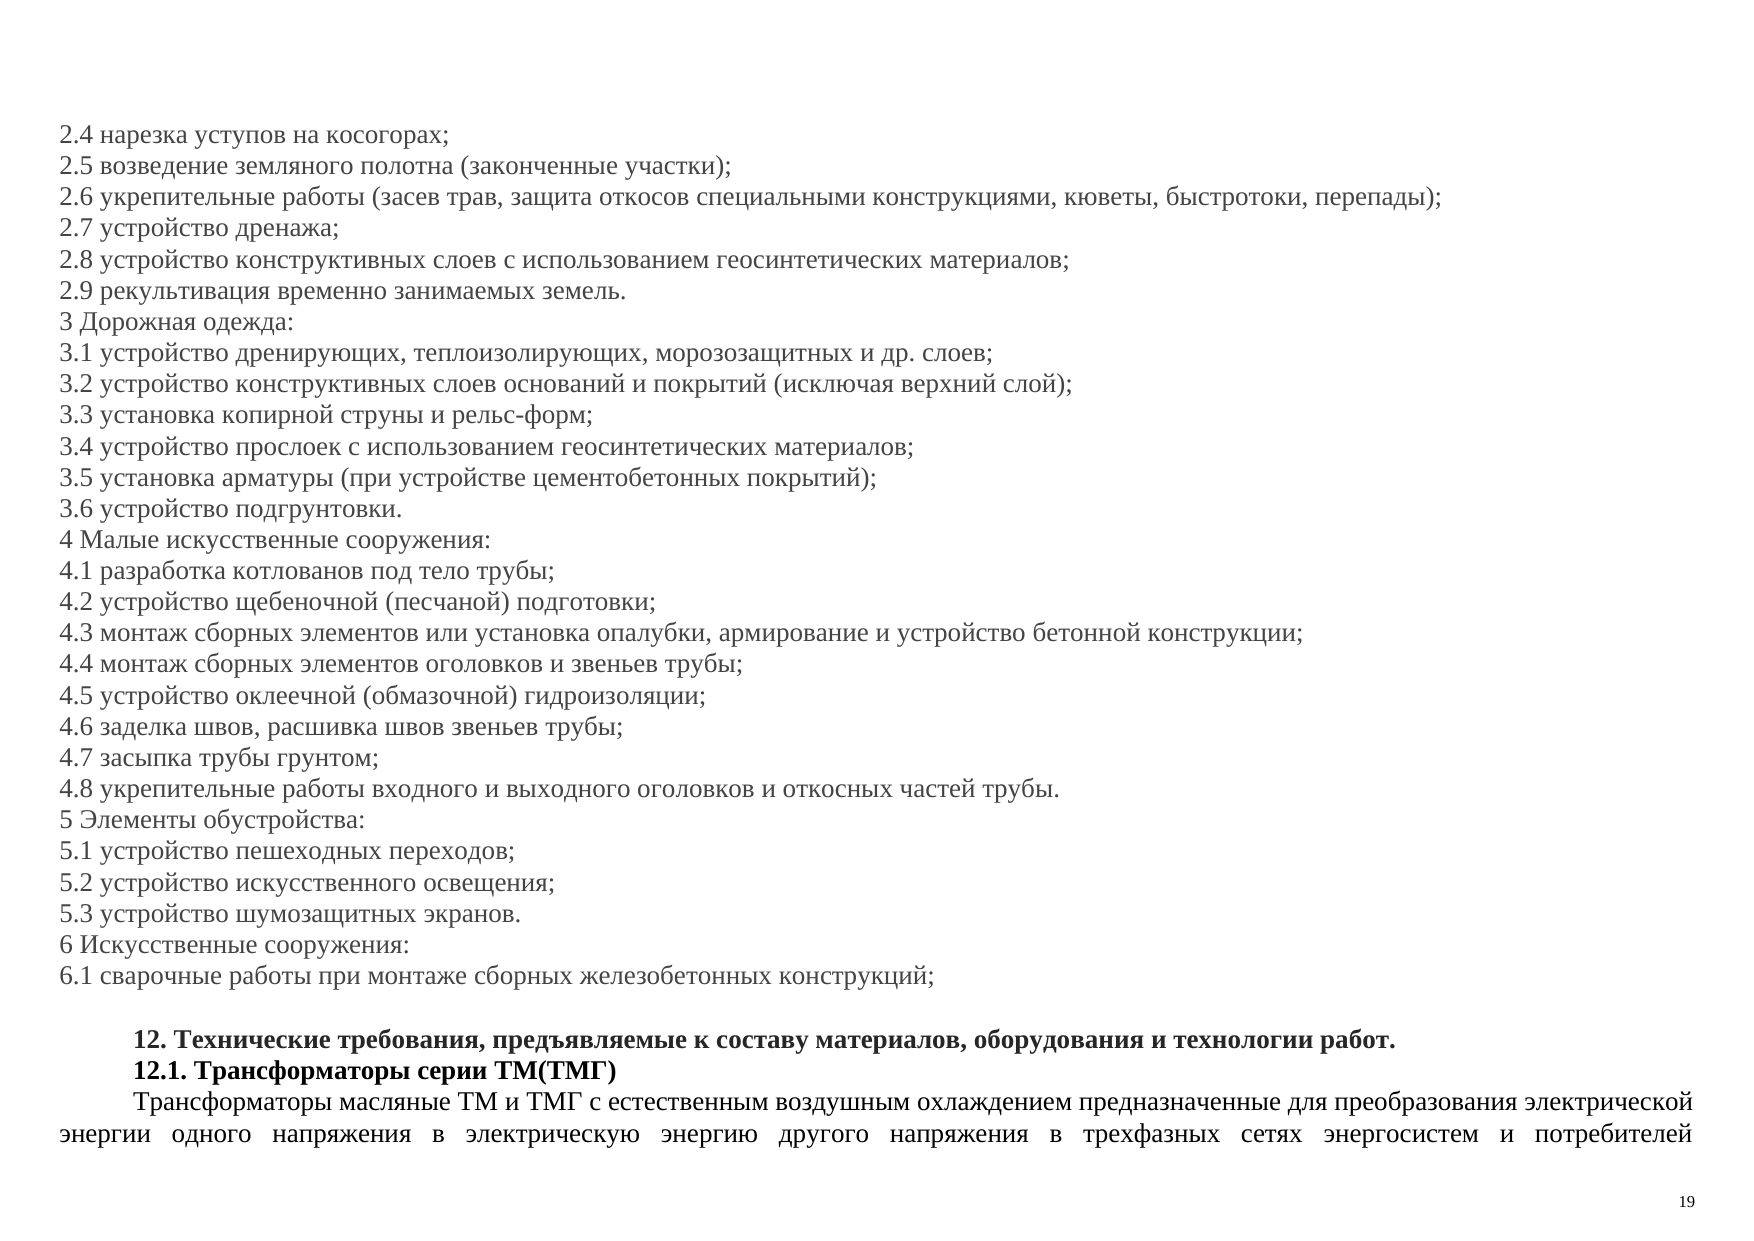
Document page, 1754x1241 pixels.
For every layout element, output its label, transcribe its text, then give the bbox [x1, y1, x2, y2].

text 4.1 разработка котлованов под тело трубы; [59, 554, 1695, 585]
text 6.1 сварочные работы при монтаже сборных железобетонных конструкций; [59, 959, 1695, 990]
text 2.4 нарезка уступов на косогорах; [59, 118, 1695, 149]
text 3.2 устройство конструктивных слоев оснований и покрытий (исключая верхний слой); [59, 367, 1695, 398]
text 4.4 монтаж сборных элементов оголовков и звеньев трубы; [59, 648, 1695, 679]
text 4 Малые искусственные сооружения: [59, 523, 1695, 554]
text 5.2 устройство искусственного освещения; [59, 866, 1695, 897]
text 4.5 устройство оклеечной (обмазочной) гидроизоляции; [59, 679, 1695, 710]
text 2.8 устройство конструктивных слоев с использованием геосинтетических материалов; [59, 243, 1695, 274]
text 5 Элементы обустройства: [59, 803, 1695, 834]
text 3.3 установка копирной струны и рельс-форм; [59, 398, 1695, 429]
text 12. Технические требования, предъявляемые к составу материалов, оборудования и технологии работ. [59, 1023, 1695, 1054]
text 3.6 устройство подгрунтовки. [59, 492, 1695, 523]
text 3.4 устройство прослоек с использованием геосинтетических материалов; [59, 429, 1695, 461]
text 6 Искусственные сооружения: [59, 928, 1695, 959]
text 3.5 установка арматуры (при устройстве цементобетонных покрытий); [59, 461, 1695, 492]
text 2.9 рекультивация временно занимаемых земель. [59, 274, 1695, 305]
text 4.3 монтаж сборных элементов или установка опалубки, армирование и устройство бетонной конструкции; [59, 616, 1695, 648]
text 4.7 засыпка трубы грунтом; [59, 741, 1695, 772]
text 12.1. Трансформаторы серии ТМ(ТМГ) [59, 1054, 1695, 1086]
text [59, 1086, 1695, 1148]
text 4.6 заделка швов, расшивка швов звеньев трубы; [59, 710, 1695, 741]
text 4.2 устройство щебеночной (песчаной) подготовки; [59, 585, 1695, 616]
text 5.1 устройство пешеходных переходов; [59, 834, 1695, 866]
text 4.8 укрепительные работы входного и выходного оголовков и откосных частей трубы. [59, 772, 1695, 803]
text 2.7 устройство дренажа; [59, 212, 1695, 243]
text 3 Дорожная одежда: [59, 305, 1695, 336]
text 2.5 возведение земляного полотна (законченные участки); [59, 149, 1695, 180]
text 2.6 укрепительные работы (засев трав, защита откосов специальными конструкциями, кюветы, быстротоки, перепады); [59, 180, 1695, 212]
text 3.1 устройство дренирующих, теплоизолирующих, морозозащитных и др. слоев; [59, 336, 1695, 367]
text 5.3 устройство шумозащитных экранов. [59, 897, 1695, 928]
